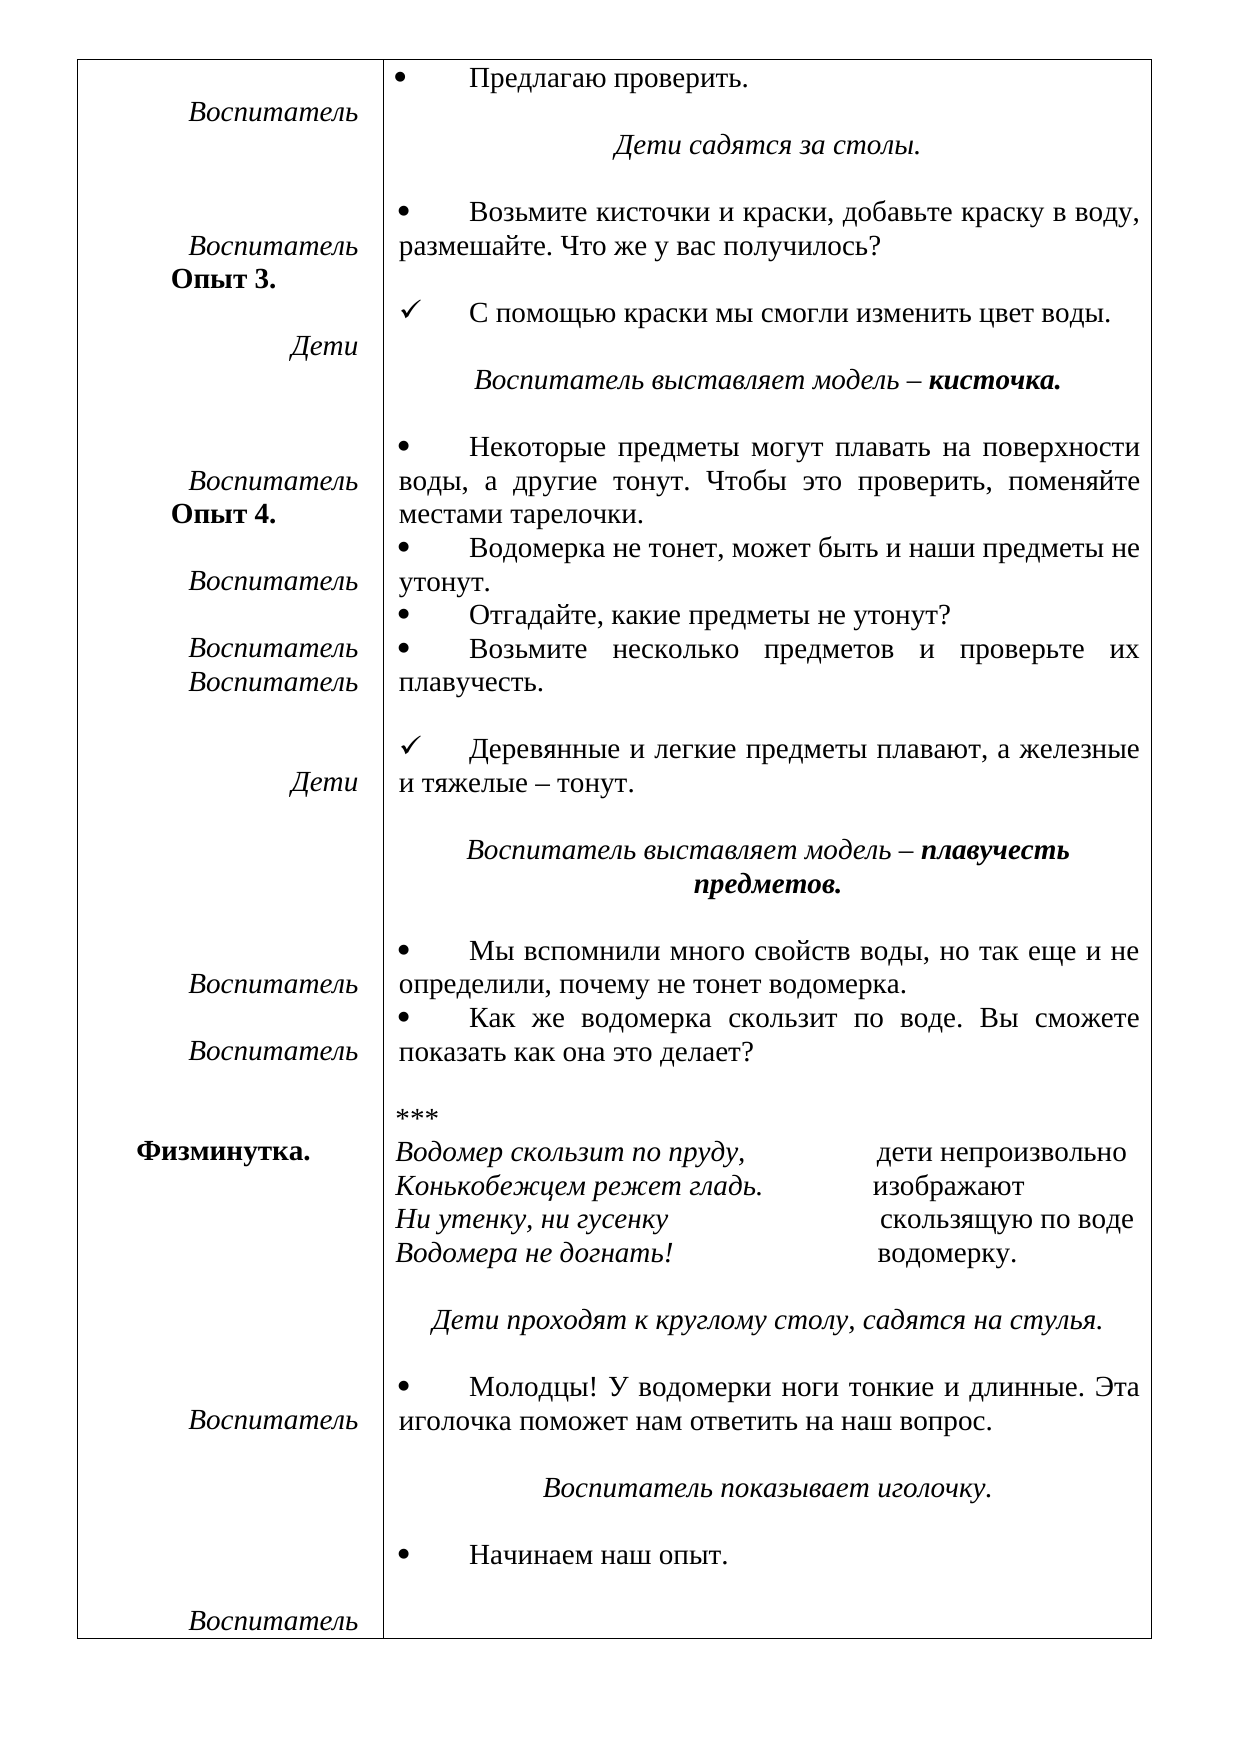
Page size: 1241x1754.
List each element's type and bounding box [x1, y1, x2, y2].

table_cell [78, 60, 383, 1638]
table_cell [384, 60, 1151, 1638]
